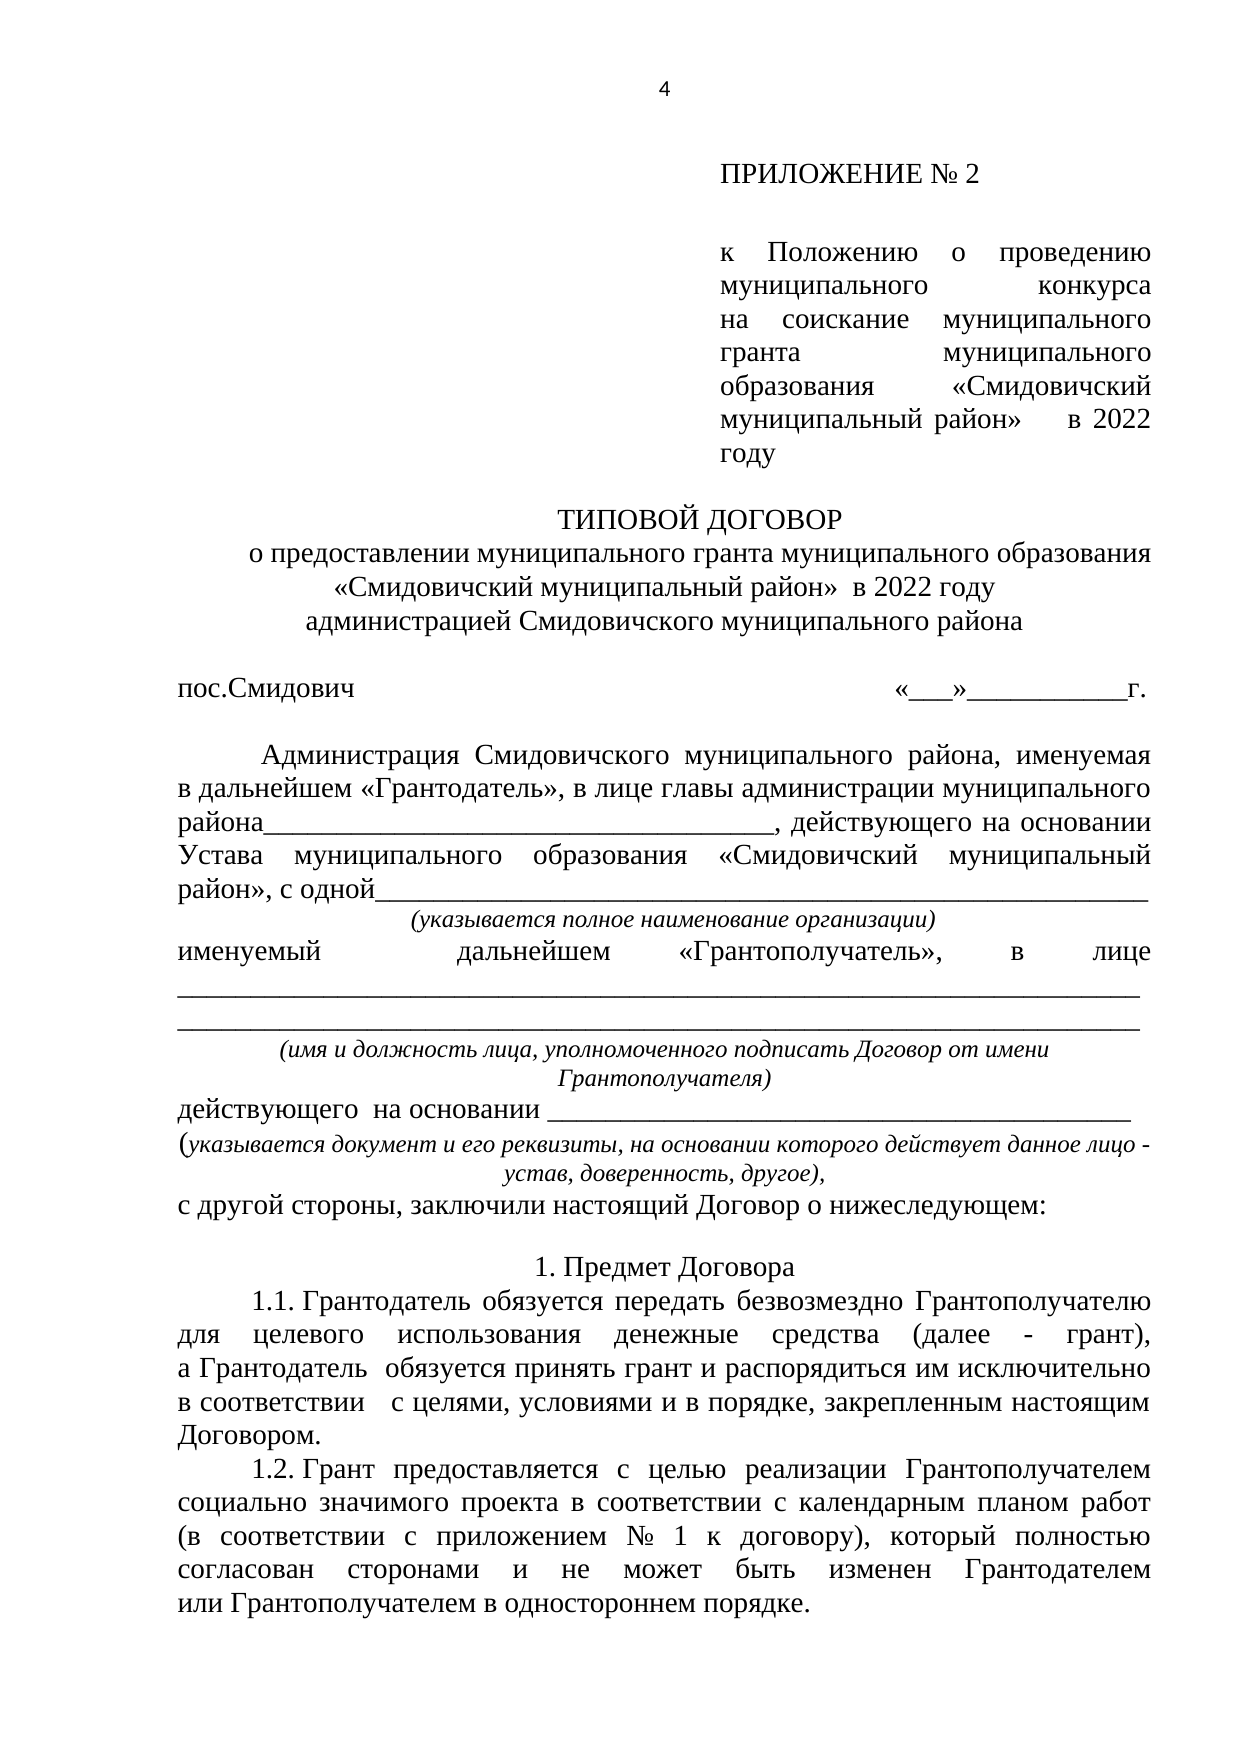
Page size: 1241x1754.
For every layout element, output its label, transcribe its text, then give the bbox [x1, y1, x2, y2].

text администрацией Смидовичского муниципального района [177, 603, 1152, 636]
text 1. Предмет Договора [177, 1249, 1152, 1283]
text Администрация Смидовичского муниципального района, именуемая в дальнейшем «Грантодатель», в лице главы администрации муниципального района___________________________________, действующего на основании Устава муниципального образования «Смидовичский муниципальный район», с одной_____________________________________________________ [177, 737, 1152, 904]
text именуемый дальнейшем «Грантополучатель», в лице ____________________________________________________________________________________________________________________________________ [177, 933, 1152, 1034]
table_header ПРИЛОЖЕНИЕ № 2 к Положению о проведению муниципального конкурса на соискание муниципального гранта муниципального образования «Смидовичский муниципальный район» в 2022 году [709, 157, 1163, 468]
text ТИПОВОЙ ДОГОВОР [177, 502, 1152, 536]
text с другой стороны, заключили настоящий Договор о нижеследующем: [177, 1187, 1152, 1221]
text (указывается полное наименование организации) [177, 904, 1152, 933]
text о предоставлении муниципального гранта муниципального образования «Смидовичский муниципальный район» в 2022 году [177, 536, 1152, 603]
text 1.2. Грант предоставляется с целью реализации Грантополучателем социально значимого проекта в соответствии с календарным планом работ (в соответствии с приложением № 1 к договору), который полностью согласован сторонами и не может быть изменен Грантодателем или Грантополучателем в одностороннем порядке. [177, 1451, 1152, 1618]
text (имя и должность лица, уполномоченного подписать Договор от имени Грантополучателя) [177, 1034, 1152, 1091]
text пос.Смидович «___»___________г. [177, 670, 1152, 703]
text (указывается документ и его реквизиты, на основании которого действует данное лицо - устав, доверенность, другое), [177, 1125, 1152, 1187]
text действующего на основании ________________________________________ [177, 1091, 1152, 1125]
text 1.1. Грантодатель обязуется передать безвозмездно Грантополучателю для целевого использования денежные средства (далее - грант), а Грантодатель обязуется принять грант и распорядиться им исключительно в соответствии с целями, условиями и в порядке, закрепленным настоящим Договором. [177, 1283, 1152, 1451]
